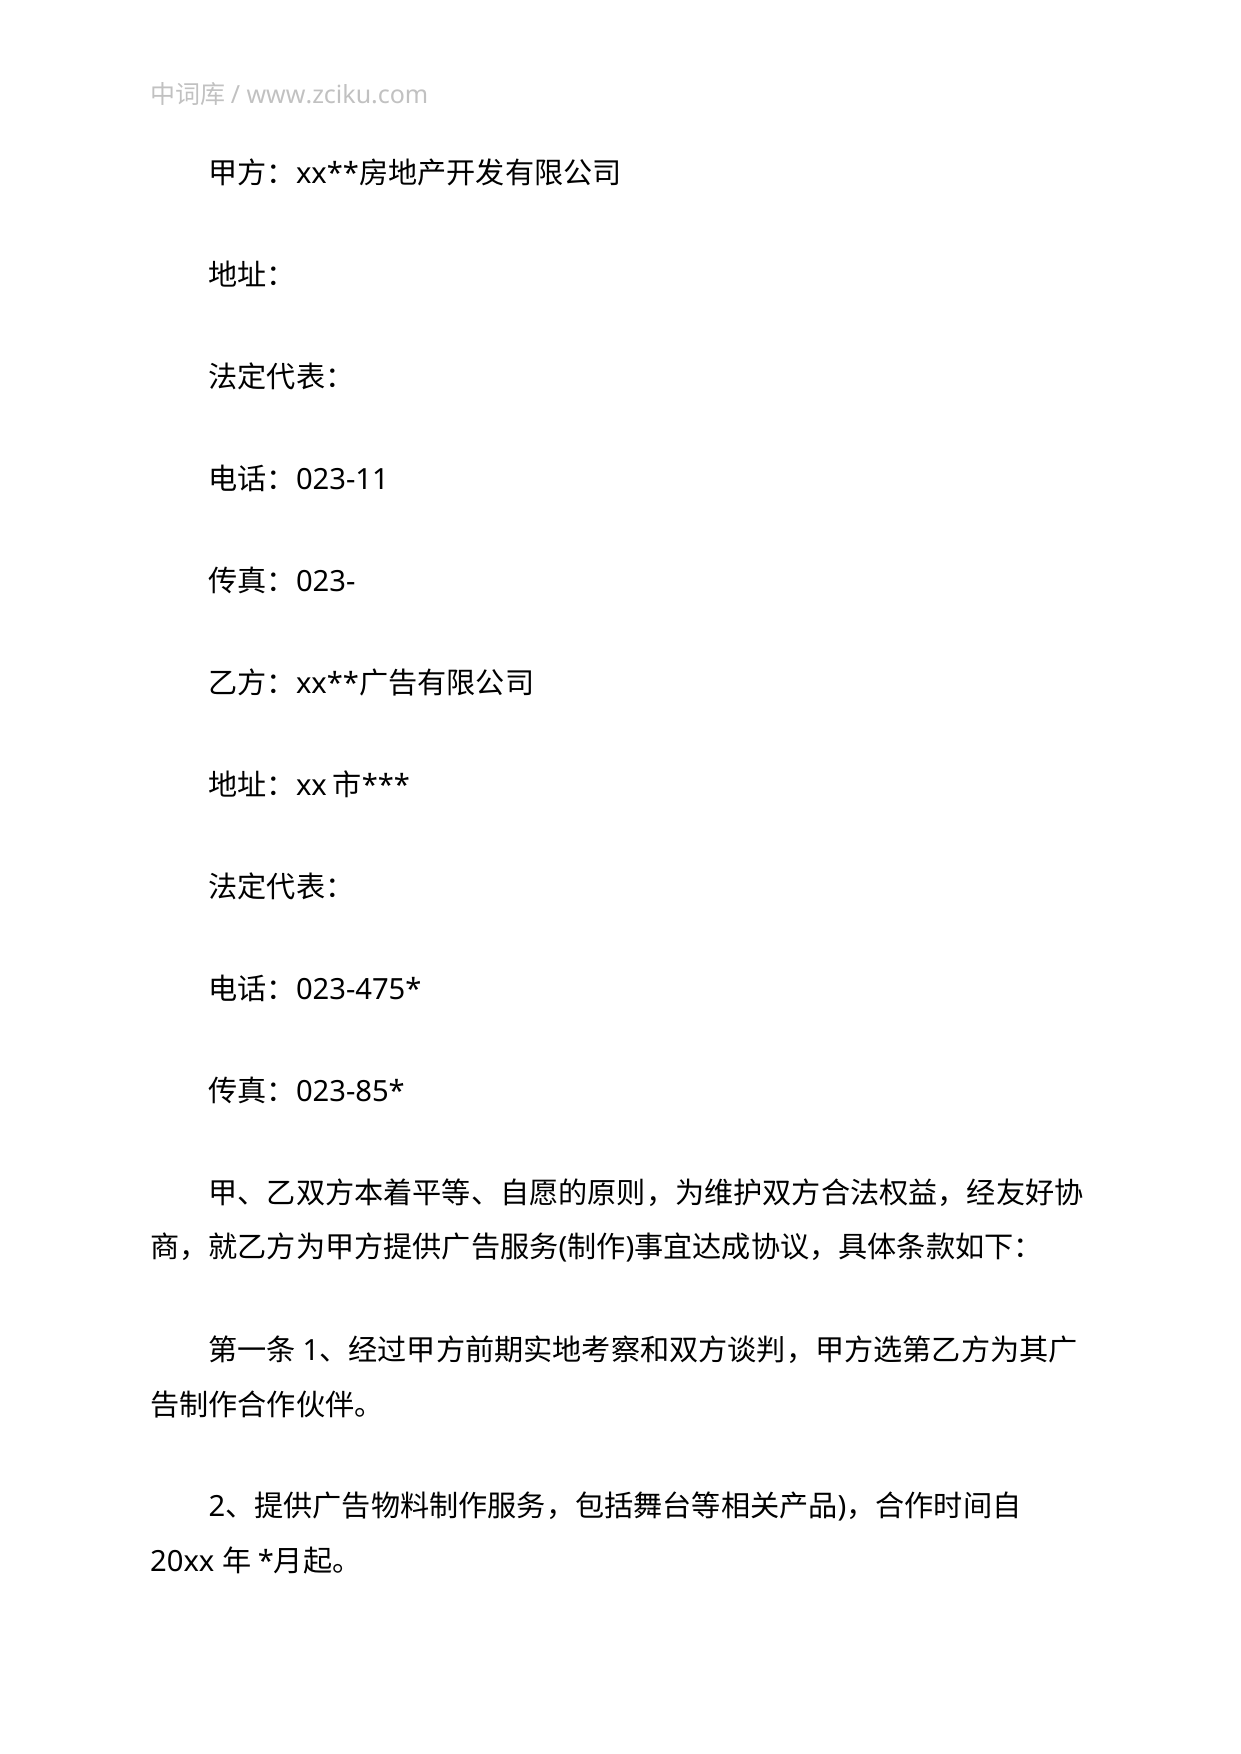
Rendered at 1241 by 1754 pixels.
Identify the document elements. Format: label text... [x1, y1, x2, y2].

text 甲方：xx**房地产开发有限公司 [150, 150, 1090, 192]
text 第一条 1、经过甲方前期实地考察和双方谈判，甲方选第乙方为其广告制作合作伙伴。 [150, 1326, 1090, 1423]
text 电话：023-11 [150, 456, 1090, 498]
text 电话：023-475* [150, 965, 1090, 1008]
text 地址：xx市*** [150, 761, 1090, 804]
text 传真：023-85* [150, 1067, 1090, 1109]
text 甲、乙双方本着平等、自愿的原则，为维护双方合法权益，经友好协商，就乙方为甲方提供广告服务(制作)事宜达成协议，具体条款如下： [150, 1169, 1090, 1266]
text 传真：023- [150, 557, 1090, 600]
text 法定代表： [150, 863, 1090, 906]
text 乙方：xx**广告有限公司 [150, 659, 1090, 702]
text 2、提供广告物料制作服务，包括舞台等相关产品)，合作时间自20xx 年 *月起。 [150, 1483, 1090, 1580]
text 法定代表： [150, 354, 1090, 396]
text 地址： [150, 252, 1090, 294]
